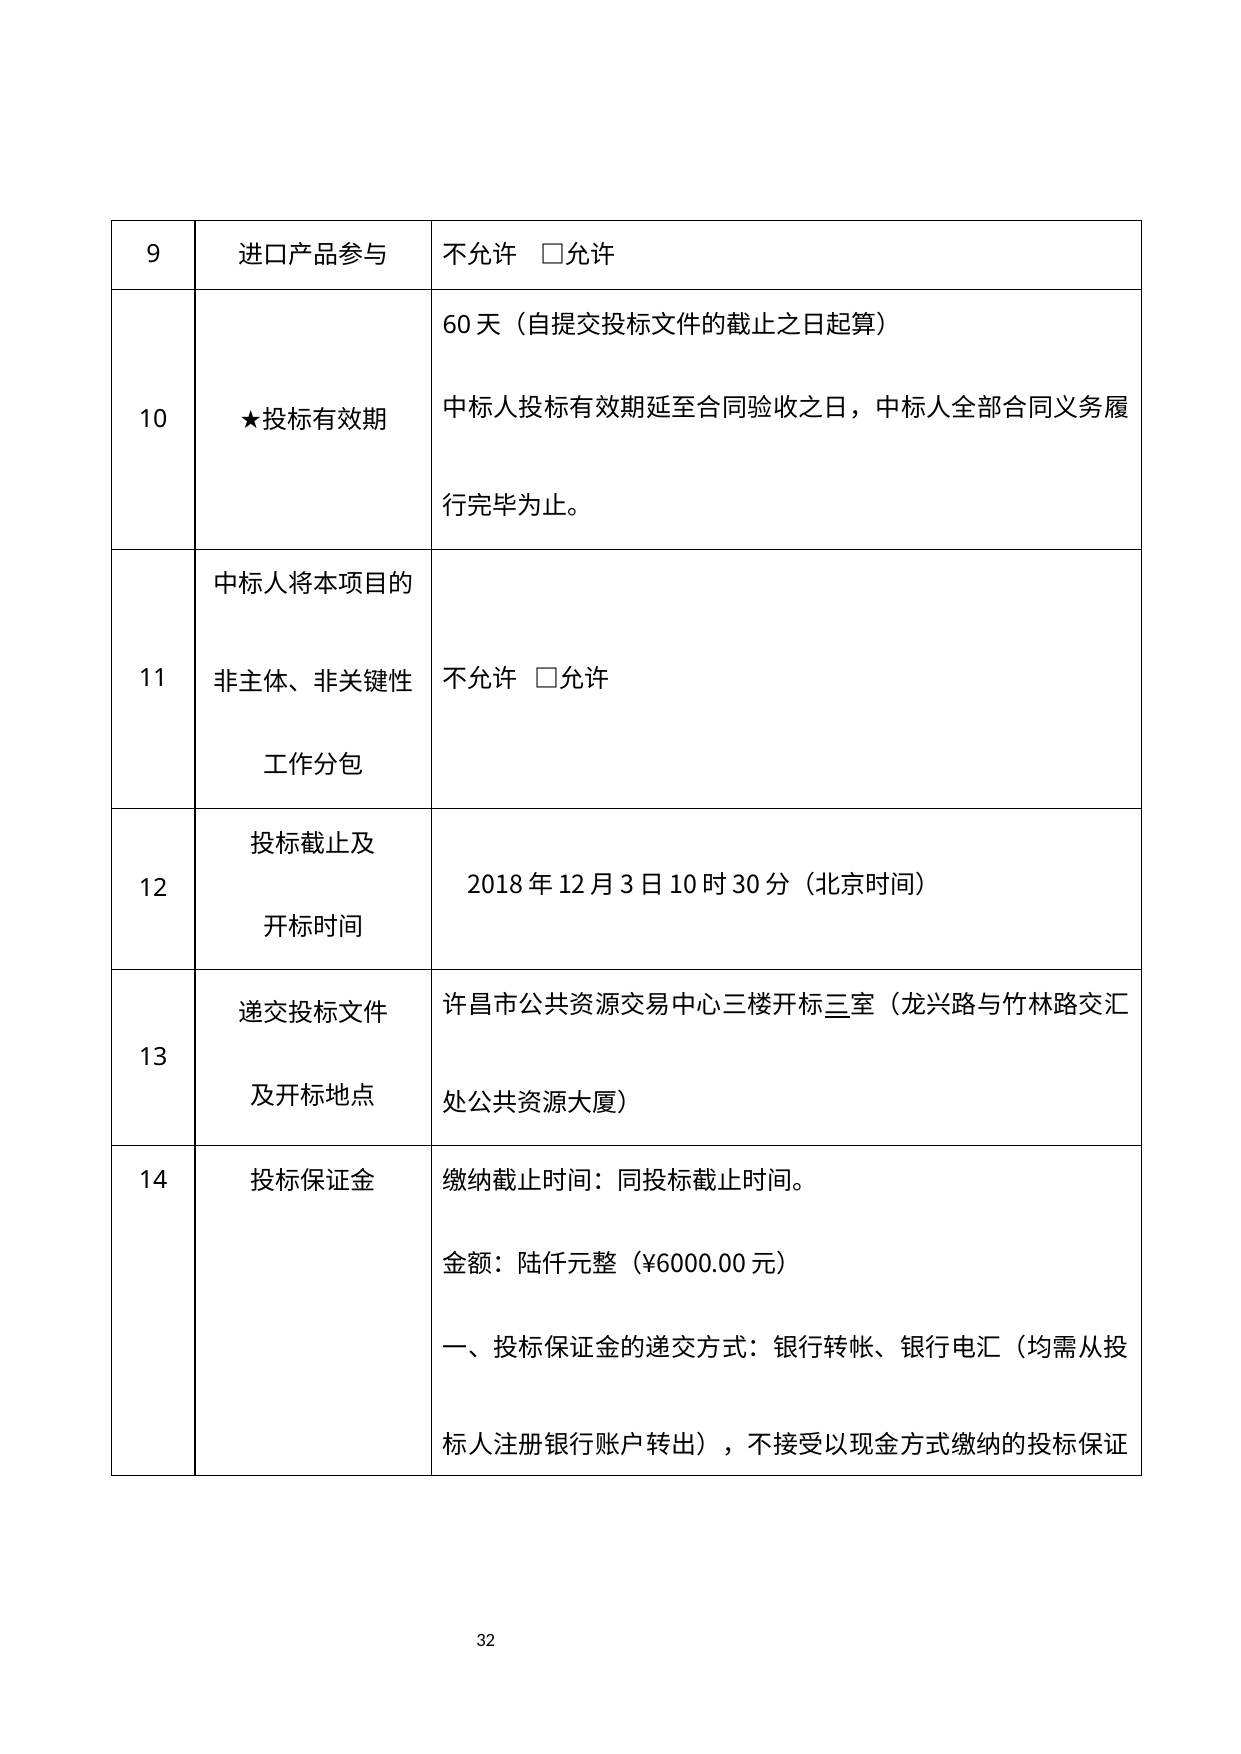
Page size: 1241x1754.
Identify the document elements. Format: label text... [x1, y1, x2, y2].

table_cell ★投标有效期 [196, 290, 431, 548]
table_cell 投标截止及 开标时间 [196, 809, 431, 969]
table_cell 不允许 □允许 [432, 550, 1141, 808]
table_cell 进口产品参与 [196, 221, 431, 289]
table_cell 不允许 □允许 [432, 221, 1141, 289]
table_cell 递交投标文件 及开标地点 [196, 970, 431, 1145]
table_cell 11 [112, 550, 194, 808]
table_cell 14 [112, 1146, 194, 1475]
table_cell 中标人将本项目的非主体、非关键性 工作分包 [196, 550, 431, 808]
table_cell 10 [112, 290, 194, 548]
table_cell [432, 1146, 1141, 1475]
table_cell 2018年12月3日10时30分（北京时间） [432, 809, 1141, 969]
table_cell 9 [112, 221, 194, 289]
table_cell 13 [112, 970, 194, 1145]
table_cell 许昌市公共资源交易中心三楼开标三室（龙兴路与竹林路交汇处公共资源大厦） [432, 970, 1141, 1145]
table_cell 60天（自提交投标文件的截止之日起算） 中标人投标有效期延至合同验收之日，中标人全部合同义务履行完毕为止。 [432, 290, 1141, 548]
table_cell 投标保证金 [196, 1146, 431, 1475]
table_cell 12 [112, 809, 194, 969]
